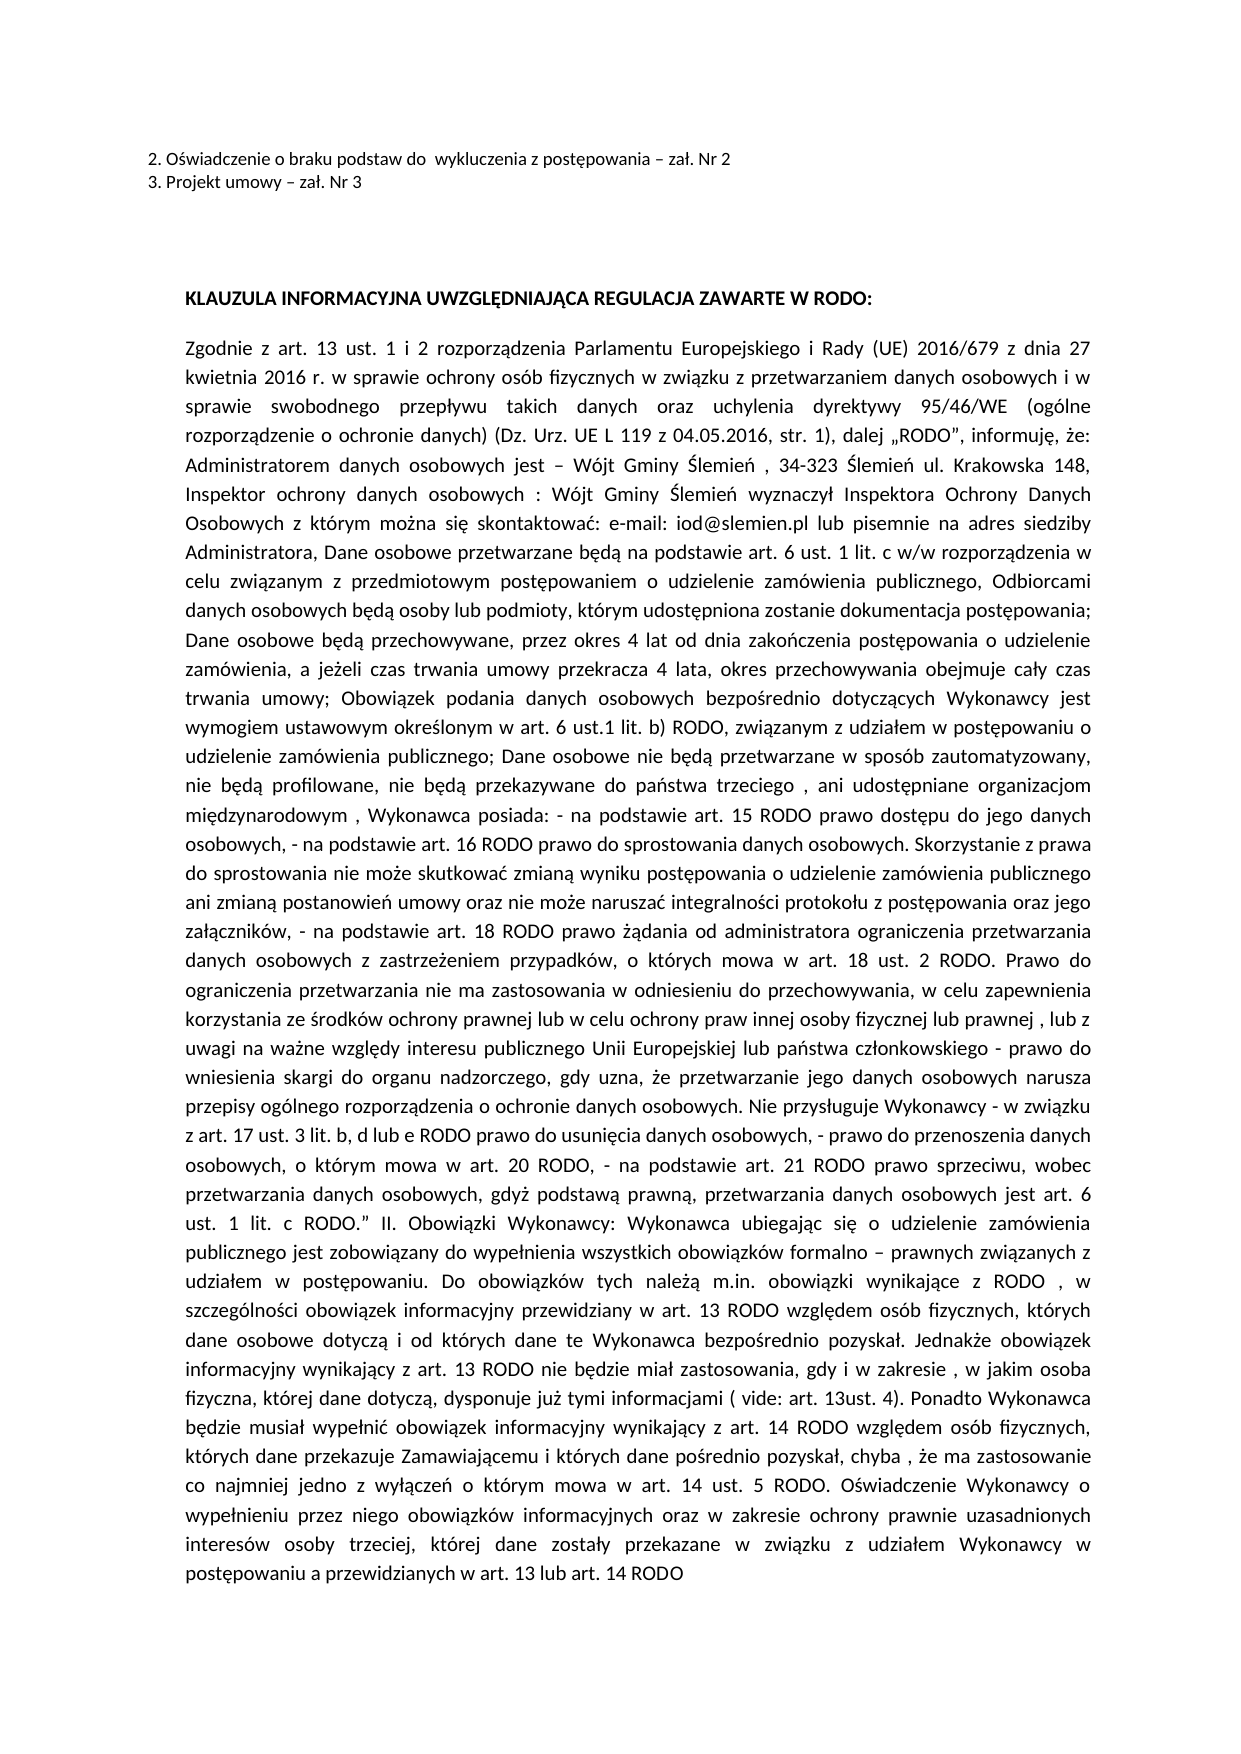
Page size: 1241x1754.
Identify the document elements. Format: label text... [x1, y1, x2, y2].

text 3. Projekt umowy – zał. Nr 3 [148, 171, 1093, 193]
text KLAUZULA INFORMACYJNA UWZGLĘDNIAJĄCA REGULACJA ZAWARTE W RODO: [185, 285, 1093, 311]
text Zgodnie z art. 13 ust. 1 i 2 rozporządzenia Parlamentu Europejskiego i Rady (UE) 2016/679 z dnia 27 kwietnia 2016 r. w sprawie ochrony osób fizycznych w związku z przetwarzaniem danych osobowych i w sprawie swobodnego przepływu takich danych oraz uchylenia dyrektywy 95/46/WE (ogólne rozporządzenie o ochronie danych) (Dz. Urz. UE L 119 z 04.05.2016, str. 1), dalej „RODO”, informuję, że: Administratorem danych osobowych jest – Wójt Gminy Ślemień , 34-323 Ślemień ul. Krakowska 148, Inspektor ochrony danych osobowych : Wójt Gminy Ślemień wyznaczył Inspektora Ochrony Danych Osobowych z którym można się skontaktować: e-mail: iod@slemien.pl lub pisemnie na adres siedziby Administratora, Dane osobowe przetwarzane będą na podstawie art. 6 ust. 1 lit. c w/w rozporządzenia w celu związanym z przedmiotowym postępowaniem o udzielenie zamówienia publicznego, Odbiorcami danych osobowych będą osoby lub podmioty, którym udostępniona zostanie dokumentacja postępowania; Dane osobowe będą przechowywane, przez okres 4 lat od dnia zakończenia postępowania o udzielenie zamówienia, a jeżeli czas trwania umowy przekracza 4 lata, okres przechowywania obejmuje cały czas trwania umowy; Obowiązek podania danych osobowych bezpośrednio dotyczących Wykonawcy jest wymogiem ustawowym określonym w art. 6 ust.1 lit. b) RODO, związanym z udziałem w postępowaniu o udzielenie zamówienia publicznego; Dane osobowe nie będą przetwarzane w sposób zautomatyzowany, nie będą profilowane, nie będą przekazywane do państwa trzeciego , ani udostępniane organizacjom międzynarodowym , Wykonawca posiada: - na podstawie art. 15 RODO prawo dostępu do jego danych osobowych, - na podstawie art. 16 RODO prawo do sprostowania danych osobowych. Skorzystanie z prawa do sprostowania nie może skutkować zmianą wyniku postępowania o udzielenie zamówienia publicznego ani zmianą postanowień umowy oraz nie może naruszać integralności protokołu z postępowania oraz jego załączników, - na podstawie art. 18 RODO prawo żądania od administratora ograniczenia przetwarzania danych osobowych z zastrzeżeniem przypadków, o których mowa w art. 18 ust. 2 RODO. Prawo do ograniczenia przetwarzania nie ma zastosowania w odniesieniu do przechowywania, w celu zapewnienia korzystania ze środków ochrony prawnej lub w celu ochrony praw innej osoby fizycznej lub prawnej , lub z uwagi na ważne względy interesu publicznego Unii Europejskiej lub państwa członkowskiego - prawo do wniesienia skargi do organu nadzorczego, gdy uzna, że przetwarzanie jego danych osobowych narusza przepisy ogólnego rozporządzenia o ochronie danych osobowych. Nie przysługuje Wykonawcy - w związku z art. 17 ust. 3 lit. b, d lub e RODO prawo do usunięcia danych osobowych, - prawo do przenoszenia danych osobowych, o którym mowa w art. 20 RODO, - na podstawie art. 21 RODO prawo sprzeciwu, wobec przetwarzania danych osobowych, gdyż podstawą prawną, przetwarzania danych osobowych jest art. 6 ust. 1 lit. c RODO.” II. Obowiązki Wykonawcy: Wykonawca ubiegając się o udzielenie zamówienia publicznego jest zobowiązany do wypełnienia wszystkich obowiązków formalno – prawnych związanych z udziałem w postępowaniu. Do obowiązków tych należą m.in. obowiązki wynikające z RODO , w szczególności obowiązek informacyjny przewidziany w art. 13 RODO względem osób fizycznych, których dane osobowe dotyczą i od których dane te Wykonawca bezpośrednio pozyskał. Jednakże obowiązek informacyjny wynikający z art. 13 RODO nie będzie miał zastosowania, gdy i w zakresie , w jakim osoba fizyczna, której dane dotyczą, dysponuje już tymi informacjami ( vide: art. 13ust. 4). Ponadto Wykonawca będzie musiał wypełnić obowiązek informacyjny wynikający z art. 14 RODO względem osób fizycznych, których dane przekazuje Zamawiającemu i których dane pośrednio pozyskał, chyba , że ma zastosowanie co najmniej jedno z wyłączeń o którym mowa w art. 14 ust. 5 RODO. Oświadczenie Wykonawcy o wypełnieniu przez niego obowiązków informacyjnych oraz w zakresie ochrony prawnie uzasadnionych interesów osoby trzeciej, której dane zostały przekazane w związku z udziałem Wykonawcy w postępowaniu a przewidzianych w art. 13 lub art. 14 RODO [185, 335, 1093, 1586]
text 2. Oświadczenie o braku podstaw do wykluczenia z postępowania – zał. Nr 2 [148, 148, 1093, 171]
